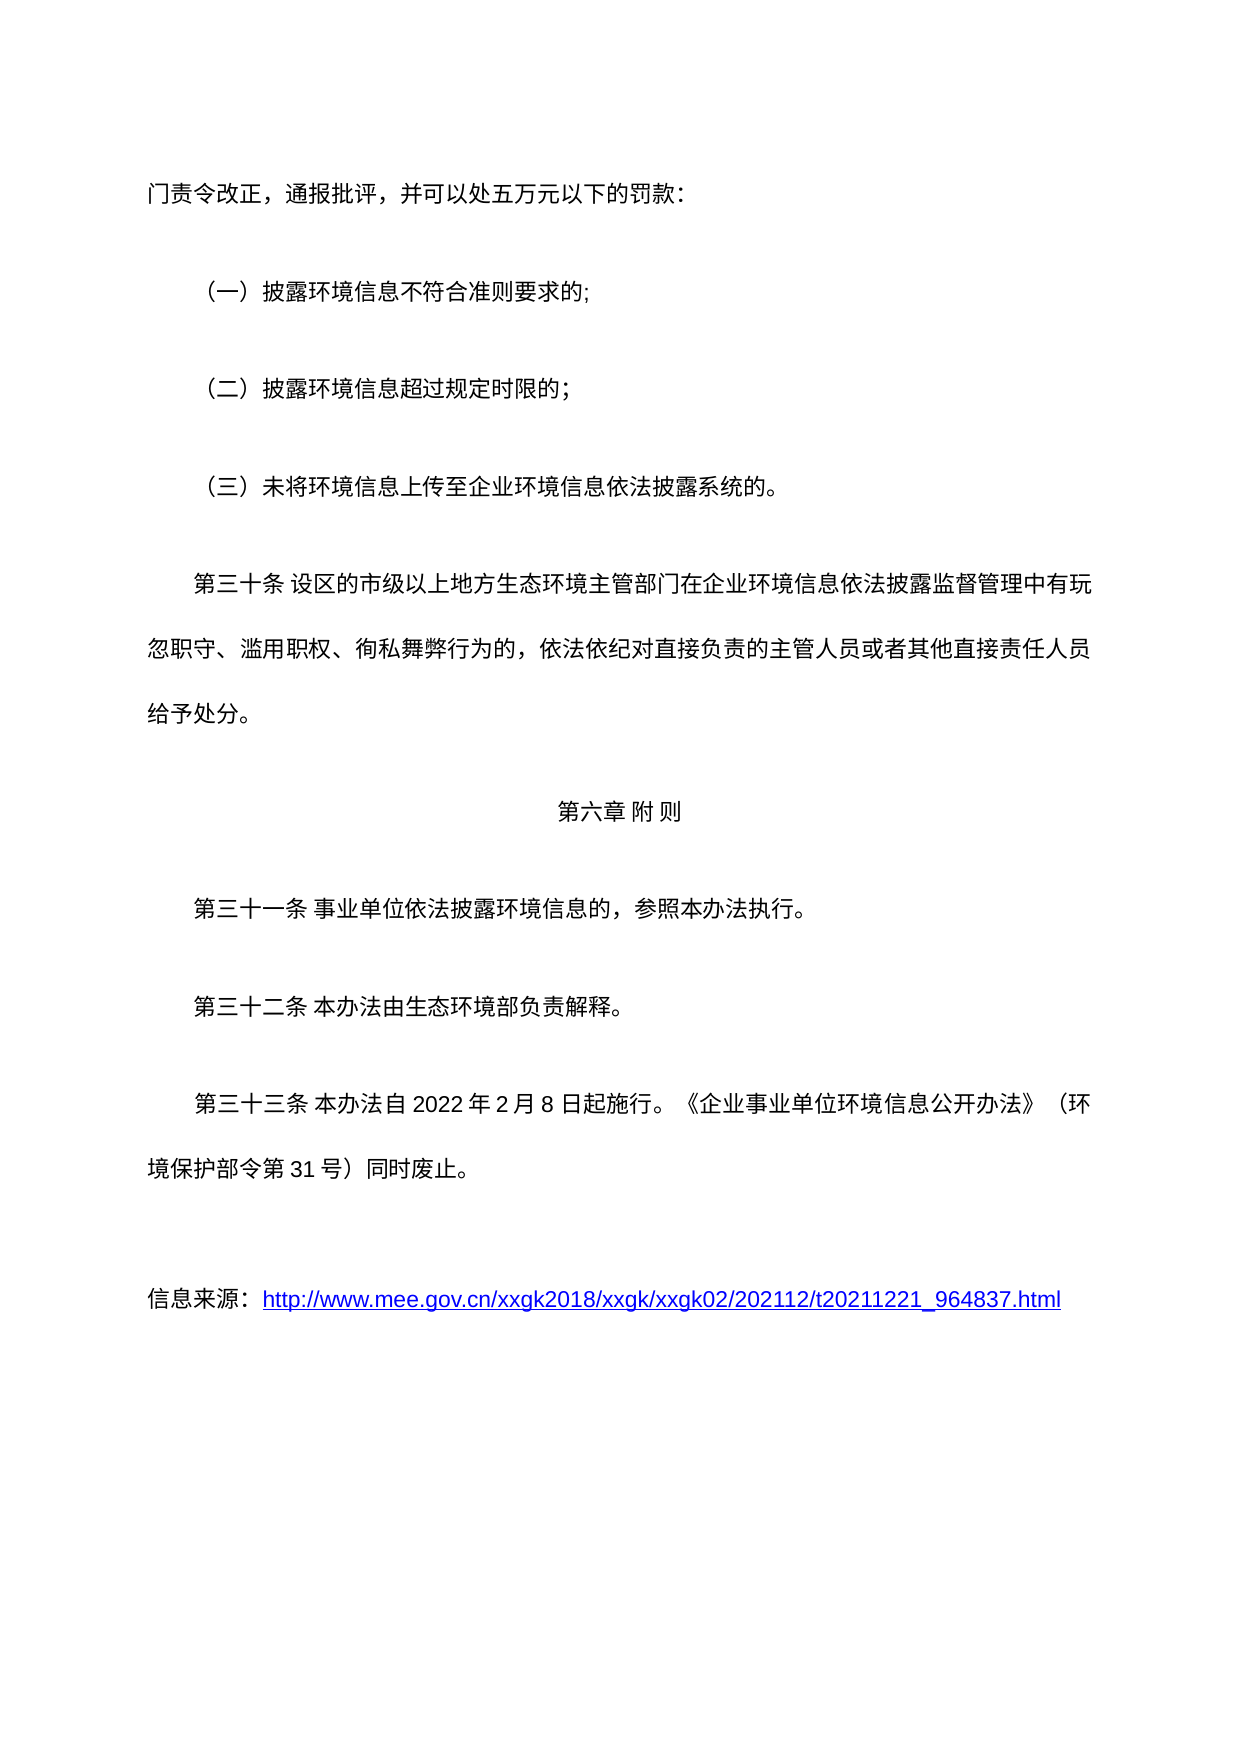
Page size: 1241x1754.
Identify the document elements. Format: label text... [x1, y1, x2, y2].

text （三）未将环境信息上传至企业环境信息依法披露系统的。 [148, 453, 1092, 518]
text 信息来源：http://www.mee.gov.cn/xxgk2018/xxgk/xxgk02/202112/t20211221_964837.html [148, 1266, 1092, 1331]
text （一）披露环境信息不符合准则要求的; [148, 258, 1092, 323]
text （二）披露环境信息超过规定时限的； [148, 356, 1092, 421]
text 第三十三条 本办法自2022年2月8 日起施行。《企业事业单位环境信息公开办法》（环境保护部令第31号）同时废止。 [148, 1071, 1092, 1201]
text 第六章 附 则 [148, 778, 1092, 843]
text 第三十条 设区的市级以上地方生态环境主管部门在企业环境信息依法披露监督管理中有玩忽职守、滥用职权、徇私舞弊行为的，依法依纪对直接负责的主管人员或者其他直接责任人员给予处分。 [148, 551, 1092, 746]
text 第三十二条 本办法由生态环境部负责解释。 [148, 973, 1092, 1038]
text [148, 161, 1092, 226]
text 第三十一条 事业单位依法披露环境信息的，参照本办法执行。 [148, 876, 1092, 941]
